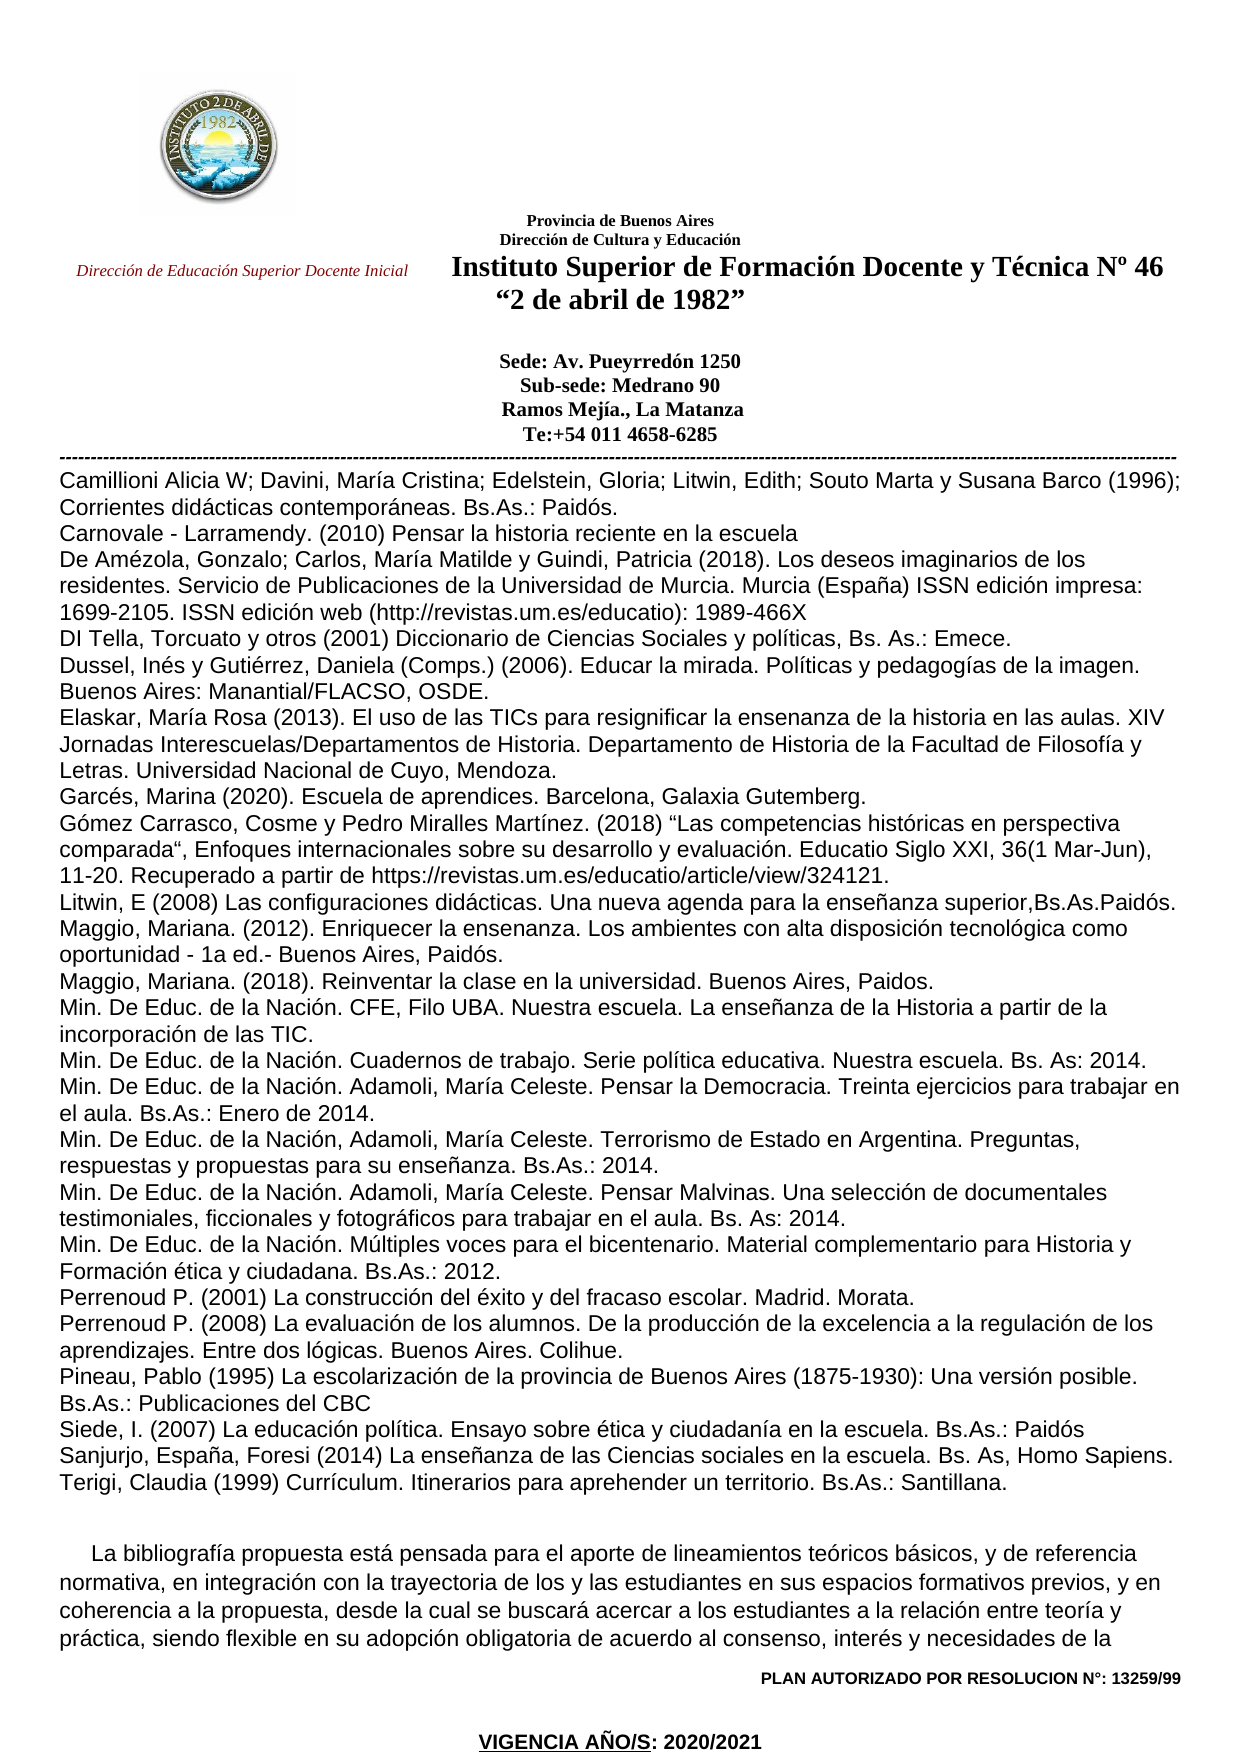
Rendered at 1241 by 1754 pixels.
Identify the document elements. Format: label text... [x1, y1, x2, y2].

text De Amézola, Gonzalo; Carlos, María Matilde y Guindi, Patricia (2018). Los deseos imaginarios de los residentes. Servicio de Publicaciones de la Universidad de Murcia. Murcia (España) ISSN edición impresa: 1699-2105. ISSN edición web (http://revistas.um.es/educatio): 1989-466X [59, 546, 1181, 625]
text Maggio, Mariana. (2018). Reinventar la clase en la universidad. Buenos Aires, Paidos. [59, 968, 1181, 994]
text Perrenoud P. (2008) La evaluación de los alumnos. De la producción de la excelencia a la regulación de los aprendizajes. Entre dos lógicas. Buenos Aires. Colihue. [59, 1310, 1181, 1363]
text Siede, I. (2007) La educación política. Ensayo sobre ética y ciudadanía en la escuela. Bs.As.: Paidós [59, 1416, 1181, 1442]
text Min. De Educ. de la Nación, Adamoli, María Celeste. Terrorismo de Estado en Argentina. Preguntas, respuestas y propuestas para su enseñanza. Bs.As.: 2014. [59, 1126, 1181, 1179]
text Pineau, Pablo (1995) La escolarización de la provincia de Buenos Aires (1875-1930): Una versión posible. Bs.As.: Publicaciones del CBC [59, 1363, 1181, 1416]
text Perrenoud P. (2001) La construcción del éxito y del fracaso escolar. Madrid. Morata. [59, 1284, 1181, 1310]
text Terigi, Claudia (1999) Currículum. Itinerarios para aprehender un territorio. Bs.As.: Santillana. [59, 1468, 1181, 1495]
text Min. De Educ. de la Nación. Adamoli, María Celeste. Pensar Malvinas. Una selección de documentales testimoniales, ficcionales y fotográficos para trabajar en el aula. Bs. As: 2014. [59, 1179, 1181, 1231]
text DI Tella, Torcuato y otros (2001) Diccionario de Ciencias Sociales y políticas, Bs. As.: Emece. [59, 625, 1181, 652]
text Min. De Educ. de la Nación. Adamoli, María Celeste. Pensar la Democracia. Treinta ejercicios para trabajar en el aula. Bs.As.: Enero de 2014. [59, 1073, 1181, 1126]
text Litwin, E (2008) Las configuraciones didácticas. Una nueva agenda para la enseñanza superior,Bs.As.Paidós. [59, 889, 1181, 915]
text Min. De Educ. de la Nación. Cuadernos de trabajo. Serie política educativa. Nuestra escuela. Bs. As: 2014. [59, 1047, 1181, 1073]
picture [140, 73, 297, 216]
text Garcés, Marina (2020). Escuela de aprendices. Barcelona, Galaxia Gutemberg. [59, 783, 1181, 810]
text Dussel, Inés y Gutiérrez, Daniela (Comps.) (2006). Educar la mirada. Políticas y pedagogías de la imagen. Buenos Aires: Manantial/FLACSO, OSDE. [59, 652, 1181, 704]
text Sanjurjo, España, Foresi (2014) La enseñanza de las Ciencias sociales en la escuela. Bs. As, Homo Sapiens. [59, 1442, 1181, 1468]
text Min. De Educ. de la Nación. CFE, Filo UBA. Nuestra escuela. La enseñanza de la Historia a partir de la incorporación de las TIC. [59, 994, 1181, 1047]
text Min. De Educ. de la Nación. Múltiples voces para el bicentenario. Material complementario para Historia y Formación ética y ciudadana. Bs.As.: 2012. [59, 1231, 1181, 1284]
text Camillioni Alicia W; Davini, María Cristina; Edelstein, Gloria; Litwin, Edith; Souto Marta y Susana Barco (1996); Corrientes didácticas contemporáneas. Bs.As.: Paidós. [59, 467, 1181, 520]
text Carnovale - Larramendy. (2010) Pensar la historia reciente en la escuela [59, 520, 1181, 546]
text Elaskar, María Rosa (2013). El uso de las TICs para resignificar la ensenanza de la historia en las aulas. XIV Jornadas Interescuelas/Departamentos de Historia. Departamento de Historia de la Facultad de Filosofía y Letras. Universidad Nacional de Cuyo, Mendoza. [59, 704, 1181, 783]
text Gómez Carrasco, Cosme y Pedro Miralles Martínez. (2018) “Las competencias históricas en perspectiva comparada“, Enfoques internacionales sobre su desarrollo y evaluación. Educatio Siglo XXI, 36(1 Mar-Jun), 11-20. Recuperado a partir de https://revistas.um.es/educatio/article/view/324121. [59, 810, 1181, 889]
text Maggio, Mariana. (2012). Enriquecer la ensenanza. Los ambientes con alta disposición tecnológica como oportunidad - 1a ed.- Buenos Aires, Paidós. [59, 915, 1181, 968]
